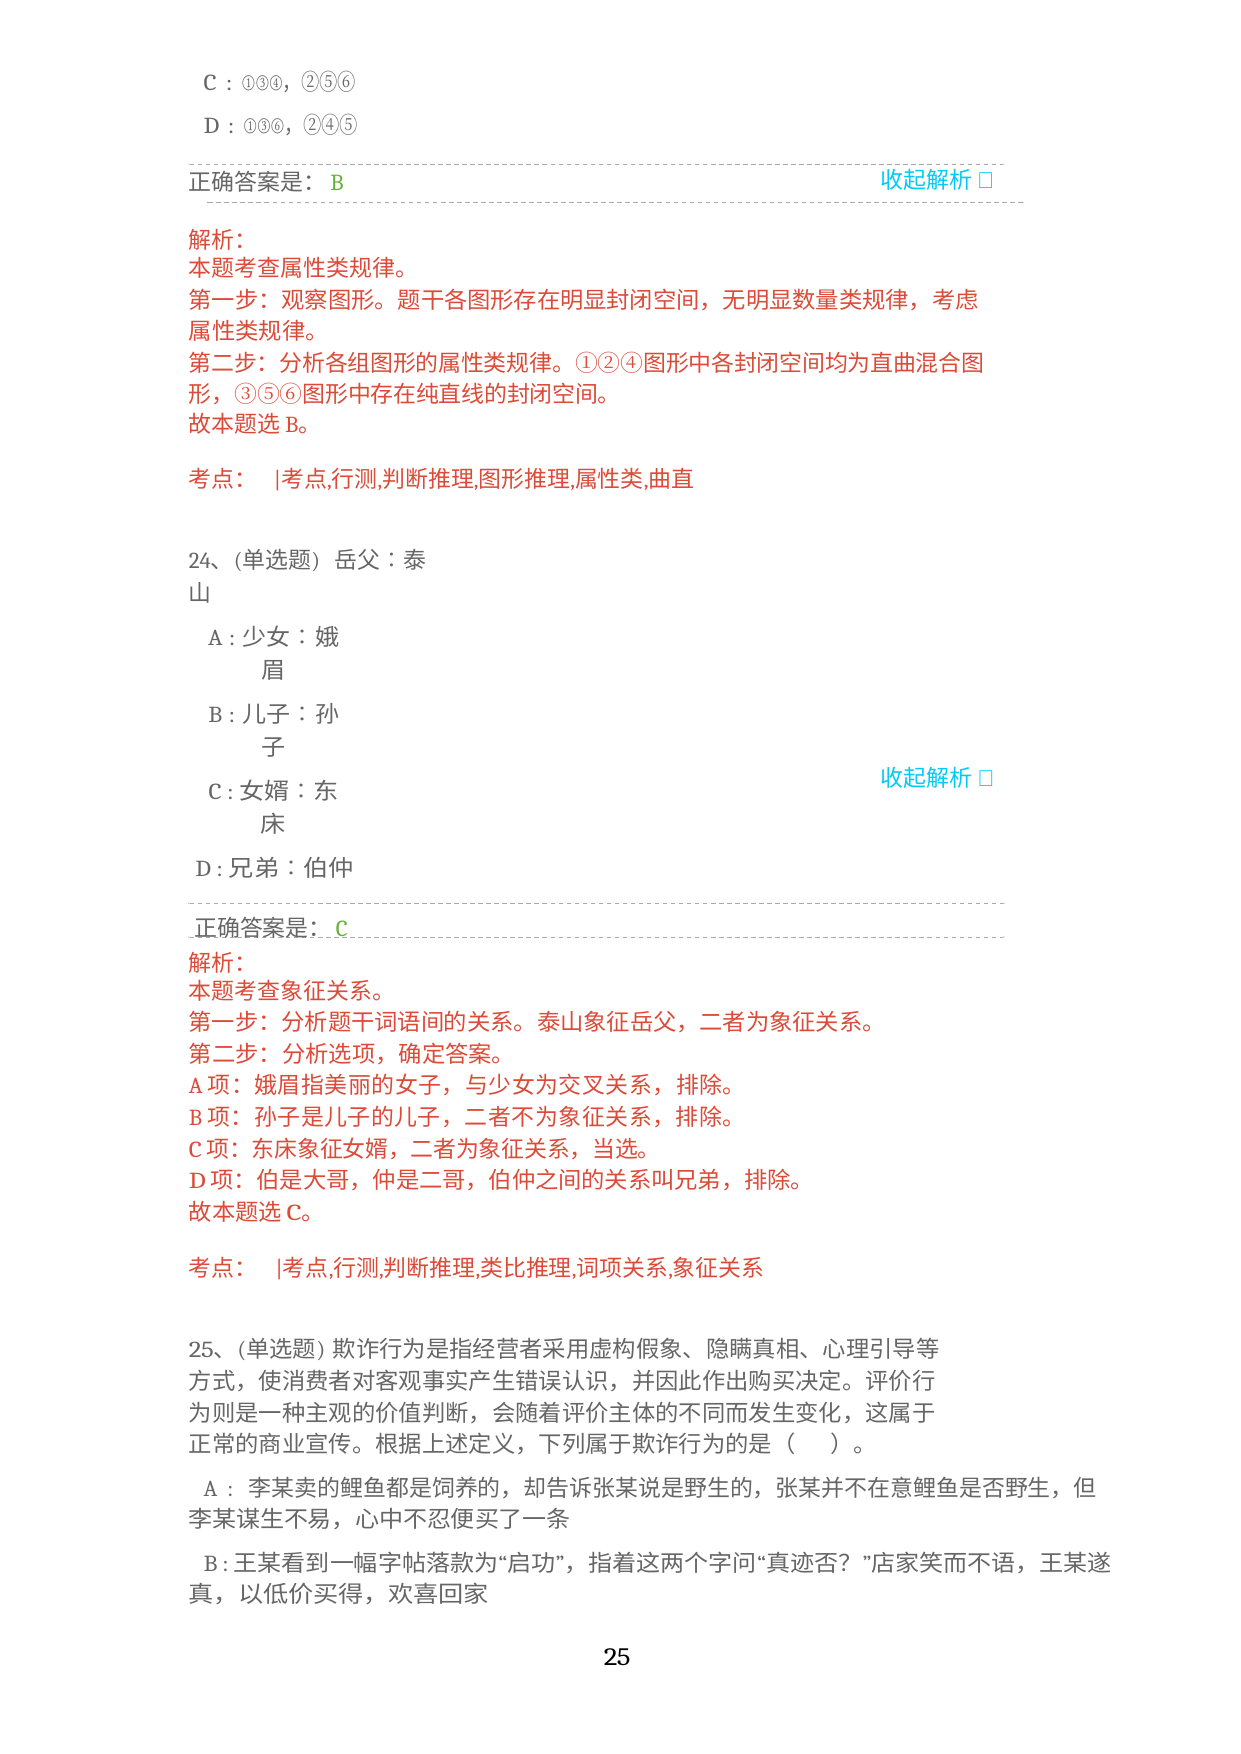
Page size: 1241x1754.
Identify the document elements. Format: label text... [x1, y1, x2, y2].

text C : 女婿∶东床 [202, 773, 345, 839]
text D项：伯是大哥，仲是二哥，伯仲之间的关系叫兄弟，排除。故本题选C。 [188, 1164, 819, 1227]
text 24、(单选题) 岳父∶泰山 [188, 542, 443, 608]
text 解析： [188, 226, 1132, 254]
text 本题考查属性类规律。 [188, 254, 1132, 283]
text 考点： |考点,行测,判断推理,类比推理,词项关系,象征关系 [188, 1250, 1132, 1283]
text 收起解析  [880, 760, 1132, 793]
text 解析： [188, 948, 1132, 977]
text A项：娥眉指美丽的女子，与少女为交叉关系，排除。 B项：孙子是儿子的儿子，二者不为象征关系，排除。 C项：东床象征女婿，二者为象征关系，当选。 [188, 1069, 747, 1164]
picture [979, 770, 992, 786]
text D : ①③⑥，②④⑤ [203, 107, 399, 141]
text 第二步：分析各组图形的属性类规律。①②④图形中各封闭空间均为直曲混合图形，③⑤⑥图形中存在纯直线的封闭空间。 [188, 346, 1005, 409]
text 正确答案是： B [188, 164, 399, 197]
text B : 王某看到一幅字帖落款为“启功”，指着这两个字问“真迹否？”店家笑而不语，王某遂真，以低价买得，欢喜回家 [188, 1546, 1115, 1609]
text 本题考查象征关系。 [188, 977, 1132, 1005]
text D : 兄弟∶伯仲正确答案是： C [188, 850, 354, 943]
text 第一步：分析题干词语间的关系。泰山象征岳父，二者为象征关系。第二步：分析选项，确定答案。 [188, 1005, 895, 1069]
text A : 少女∶娥眉 [201, 619, 345, 685]
text 故本题选B。 [188, 409, 1132, 438]
text 收起解析  [880, 162, 1132, 195]
text C : ①③④，②⑤⑥ [203, 63, 399, 97]
text 考点： |考点,行测,判断推理,图形推理,属性类,曲直 [188, 460, 1132, 494]
picture [979, 172, 992, 188]
text 第一步：观察图形。题干各图形存在明显封闭空间，无明显数量类规律，考虑属性类规律。 [188, 283, 989, 346]
text A : 李某卖的鲤鱼都是饲养的，却告诉张某说是野生的，张某并不在意鲤鱼是否野生，但李某谋生不易，心中不忍便买了一条 [188, 1471, 1113, 1534]
text B : 儿子∶孙子 [201, 696, 345, 762]
text 25、(单选题) 欺诈行为是指经营者采用虚构假象、隐瞒真相、心理引导等方式，使消费者对客观事实产生错误认识，并因此作出购买决定。评价行为则是一种主观的价值判断，会随着评价主体的不同而发生变化，这属于正常的商业宣传。根据上述定义，下列属于欺诈行为的是（ ）。 [188, 1333, 951, 1459]
